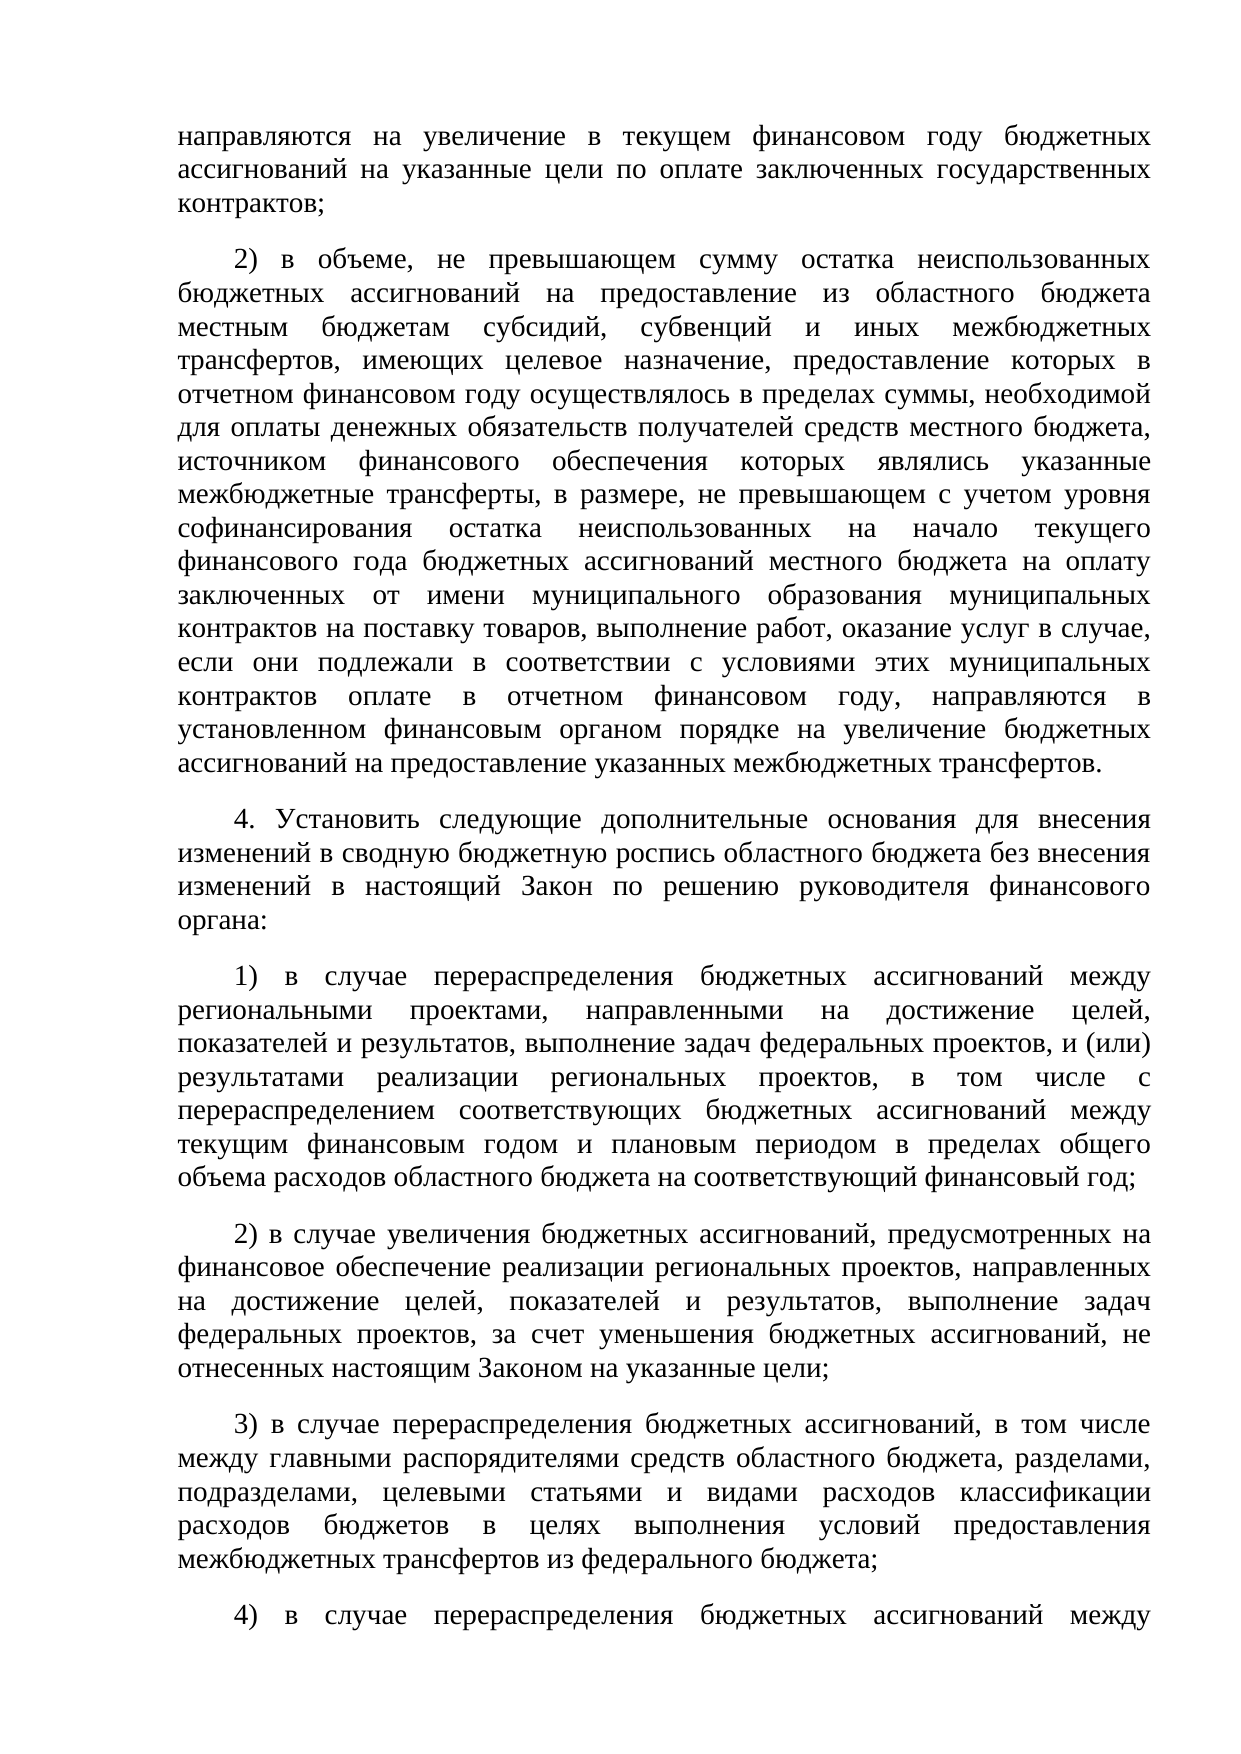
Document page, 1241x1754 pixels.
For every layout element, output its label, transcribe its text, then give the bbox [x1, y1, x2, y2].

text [177, 118, 1152, 219]
text 4. Установить следующие дополнительные основания для внесения изменений в сводную бюджетную роспись областного бюджета без внесения изменений в настоящий Закон по решению руководителя финансового органа: [177, 801, 1152, 935]
text 2) в случае увеличения бюджетных ассигнований, предусмотренных на финансовое обеспечение реализации региональных проектов, направленных на достижение целей, показателей и результатов, выполнение задач федеральных проектов, за счет уменьшения бюджетных ассигнований, не отнесенных настоящим Законом на указанные цели; [177, 1216, 1152, 1384]
text 3) в случае перераспределения бюджетных ассигнований, в том числе между главными распорядителями средств областного бюджета, разделами, подразделами, целевыми статьями и видами расходов классификации расходов бюджетов в целях выполнения условий предоставления межбюджетных трансфертов из федерального бюджета; [177, 1407, 1152, 1574]
text 1) в случае перераспределения бюджетных ассигнований между региональными проектами, направленными на достижение целей, показателей и результатов, выполнение задач федеральных проектов, и (или) результатами реализации региональных проектов, в том числе с перераспределением соответствующих бюджетных ассигнований между текущим финансовым годом и плановым периодом в пределах общего объема расходов областного бюджета на соответствующий финансовый год; [177, 958, 1152, 1193]
text 2) в объеме, не превышающем сумму остатка неиспользованных бюджетных ассигнований на предоставление из областного бюджета местным бюджетам субсидий, субвенций и иных межбюджетных трансфертов, имеющих целевое назначение, предоставление которых в отчетном финансовом году осуществлялось в пределах суммы, необходимой для оплаты денежных обязательств получателей средств местного бюджета, источником финансового обеспечения которых являлись указанные межбюджетные трансферты, в размере, не превышающем с учетом уровня софинансирования остатка неиспользованных на начало текущего финансового года бюджетных ассигнований местного бюджета на оплату заключенных от имени муниципального образования муниципальных контрактов на поставку товаров, выполнение работ, оказание услуг в случае, если они подлежали в соответствии с условиями этих муниципальных контрактов оплате в отчетном финансовом году, направляются в установленном финансовым органом порядке на увеличение бюджетных ассигнований на предоставление указанных межбюджетных трансфертов. [177, 242, 1152, 778]
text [177, 1597, 1152, 1631]
